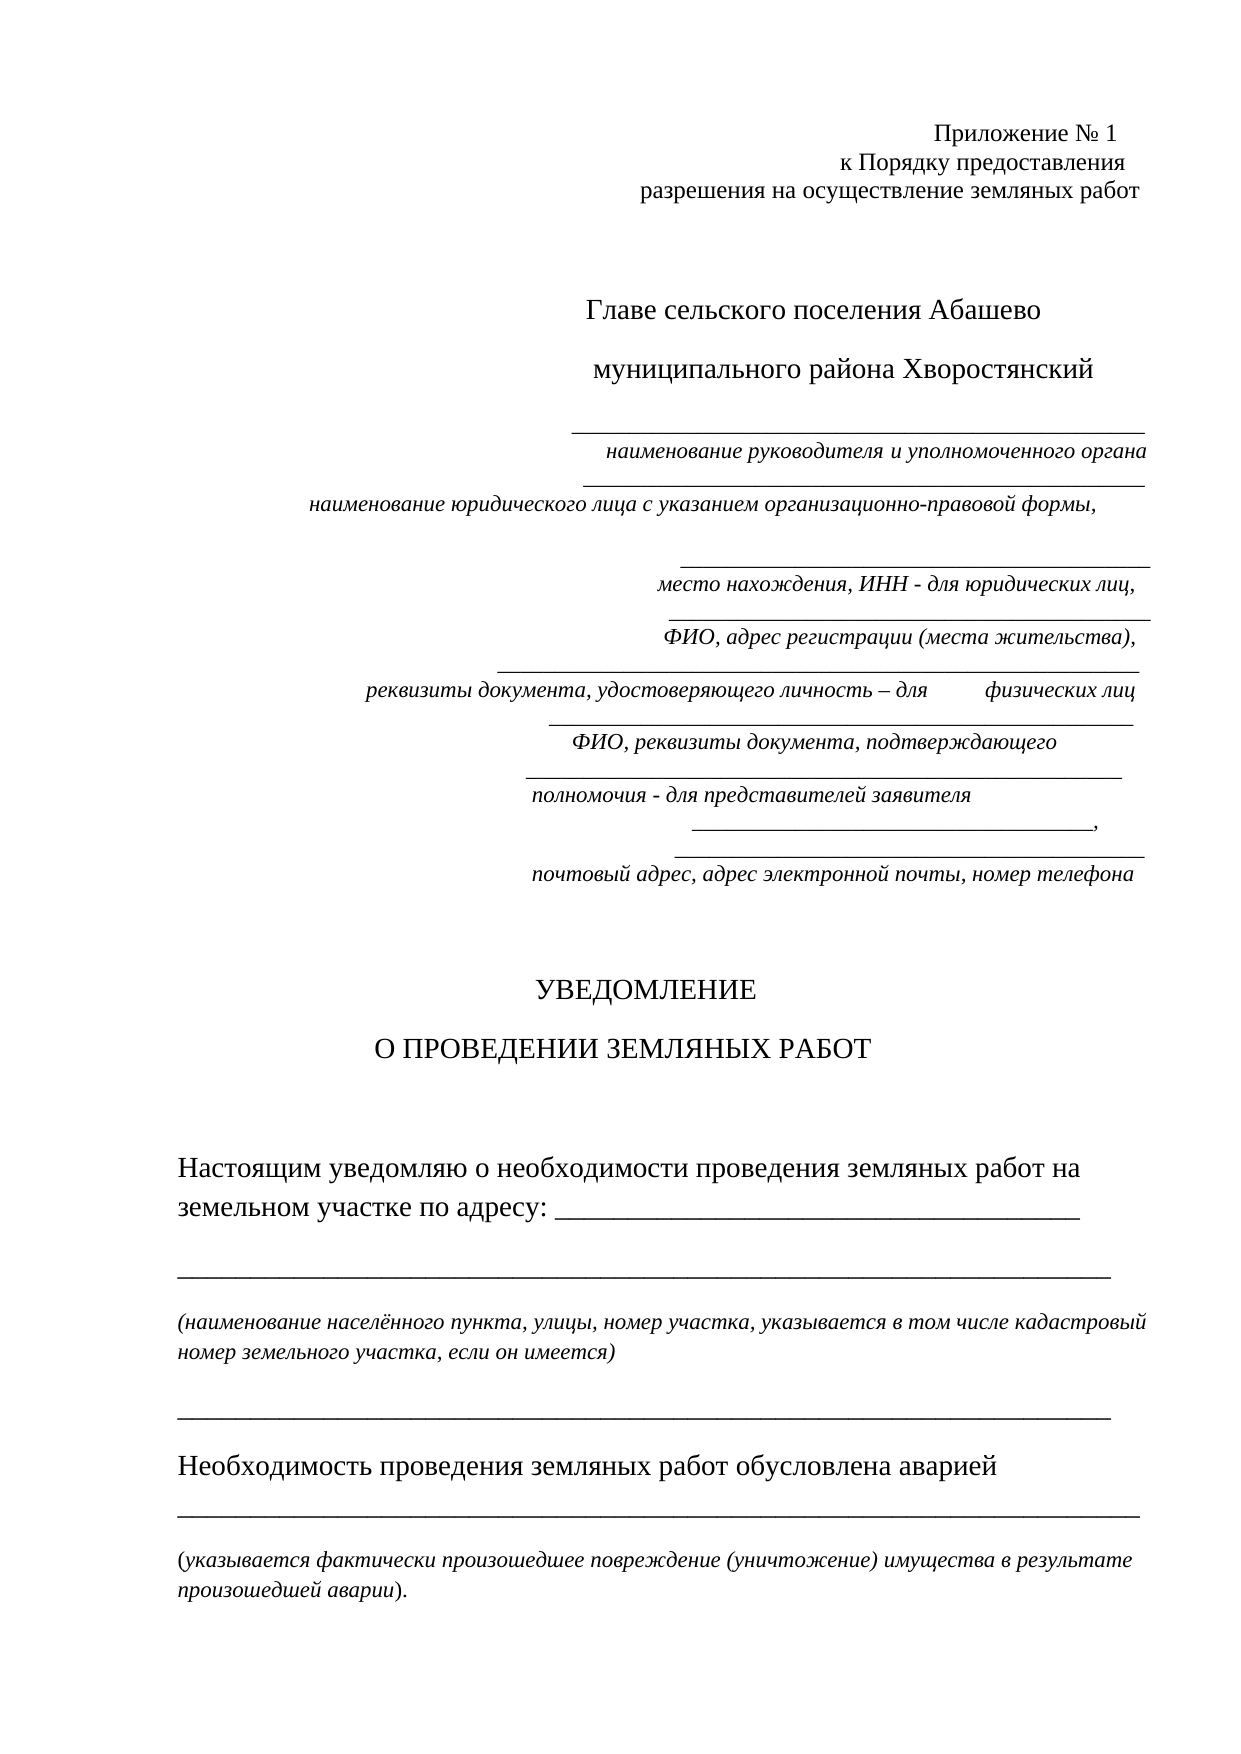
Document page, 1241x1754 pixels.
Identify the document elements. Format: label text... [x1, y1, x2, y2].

text полномочия - для представителей заявителя [177, 781, 1152, 807]
text __________________________________________________ [177, 411, 1152, 437]
text Главе сельского поселения Абашево [177, 292, 1152, 325]
text место нахождения, ИНН - для юридических лиц, [177, 570, 1152, 597]
text (указывается фактически произошедшее повреждение (уничтожение) имущества в результате произошедшей аварии). [177, 1546, 1152, 1603]
text почтовый адрес, адрес электронной почты, номер телефона [177, 860, 1152, 887]
text реквизиты документа, удостоверяющего личность – для физических лиц [177, 676, 1152, 702]
text _________________________________________________ [177, 463, 1152, 489]
text УВЕДОМЛЕНИЕ [177, 972, 1152, 1006]
text ________________________________________________________________ [177, 1389, 1152, 1422]
text ___________________________________________________ [177, 702, 1152, 728]
text Настоящим уведомляю о необходимости проведения земляных работ на земельном участке по адресу: ____________________________________ [177, 1150, 1152, 1222]
text ФИО, адрес регистрации (места жительства), [177, 623, 1152, 649]
text наименование руководителя и уполномоченного органа [177, 437, 1152, 463]
text ________________________________________________________________ [177, 1248, 1152, 1282]
text __________________________________________ [177, 597, 1152, 623]
text ____________________________________________________ [177, 755, 1152, 781]
text _________________________________________ [177, 834, 1152, 860]
text ________________________________________________________ [177, 649, 1152, 676]
text (наименование населённого пункта, улицы, номер участка, указывается в том числе кадастровый номер земельного участка, если он имеется) [177, 1308, 1152, 1364]
text ФИО, реквизиты документа, подтверждающего [177, 728, 1152, 755]
text ___________________________________, [177, 807, 1152, 834]
text _________________________________________ [177, 544, 1152, 570]
text разрешения на осуществление земляных работ [177, 176, 1152, 204]
text Приложение № 1 к Порядку предоставления [177, 118, 1152, 176]
text муниципального района Хворостянский [177, 351, 1152, 385]
text наименование юридического лица с указанием организационно-правовой формы, [177, 489, 1152, 516]
text Необходимость проведения земляных работ обусловлена аварией __________________________________________________________________ [177, 1448, 1152, 1520]
text О ПРОВЕДЕНИИ ЗЕМЛЯНЫХ РАБОТ [177, 1032, 1152, 1065]
